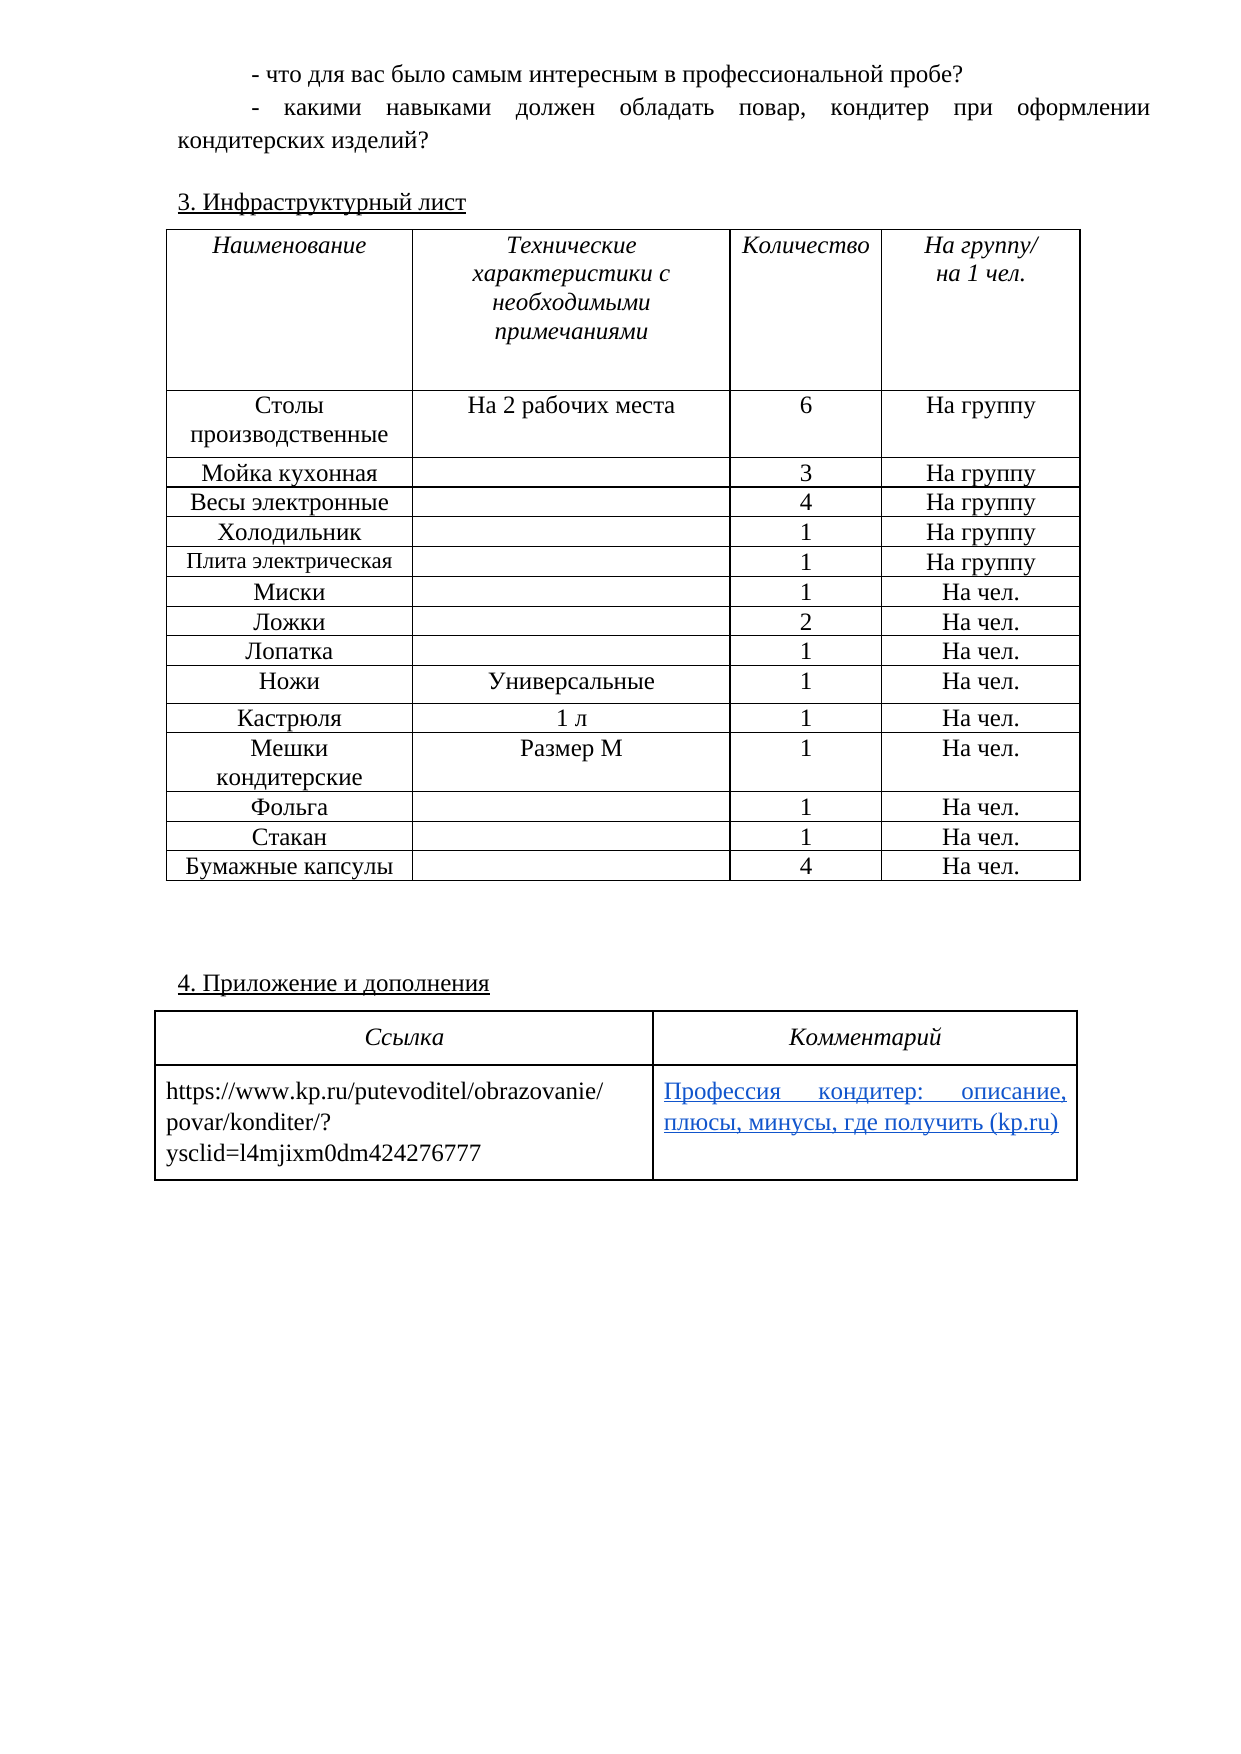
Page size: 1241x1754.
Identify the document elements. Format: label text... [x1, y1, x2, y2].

table_cell [413, 517, 729, 546]
table_cell [413, 636, 729, 665]
table_cell 1 [731, 792, 881, 821]
table_cell Ножи [167, 666, 412, 702]
table_cell 1 [731, 733, 881, 791]
table_cell На группу [882, 517, 1079, 546]
table_cell 1 [731, 704, 881, 732]
table_cell Стакан [167, 822, 412, 850]
table_header Комментарий [654, 1012, 1076, 1063]
table_cell На чел. [882, 822, 1079, 850]
table_cell 6 [731, 391, 881, 457]
table_cell [413, 488, 729, 516]
table_cell [413, 577, 729, 606]
table_cell На чел. [882, 733, 1079, 791]
text - какими навыками должен обладать повар, кондитер при оформлении кондитерских изделий? [177, 92, 1152, 154]
table_cell На группу [882, 488, 1079, 516]
table_cell На чел. [882, 704, 1079, 732]
table_cell [413, 822, 729, 850]
table_cell Миски [167, 577, 412, 606]
table_cell 2 [731, 607, 881, 635]
table_cell Мойка кухонная [167, 458, 412, 486]
table_header Количество [731, 230, 881, 389]
table_cell 1 [731, 666, 881, 702]
table_cell Профессия кондитер: описание, плюсы, минусы, где получить (kp.ru) [654, 1066, 1076, 1179]
table_cell [413, 851, 729, 880]
text 4. Приложение и дополнения [177, 968, 1152, 997]
table_cell Бумажные капсулы [167, 851, 412, 880]
table_cell Размер М [413, 733, 729, 791]
table_cell На 2 рабочих места [413, 391, 729, 457]
table_cell [413, 792, 729, 821]
table_cell Холодильник [167, 517, 412, 546]
table_cell https://www.kp.ru/putevoditel/obrazovanie/povar/konditer/?ysclid=l4mjixm0dm424276777 [156, 1066, 652, 1179]
table_cell Кастрюля [167, 704, 412, 732]
table_cell На группу [882, 391, 1079, 457]
table_cell [413, 547, 729, 576]
table_cell 1 [731, 577, 881, 606]
table_cell Фольга [167, 792, 412, 821]
table_cell Плита электрическая [167, 547, 412, 576]
table_cell 1 [731, 517, 881, 546]
table_cell Ложки [167, 607, 412, 635]
table_cell На группу [882, 547, 1079, 576]
table_header На группу/ на 1 чел. [882, 230, 1079, 389]
table_cell Мешки кондитерские [167, 733, 412, 791]
text 3. Инфраструктурный лист [177, 187, 1152, 216]
table_cell Универсальные [413, 666, 729, 702]
table_cell На чел. [882, 607, 1079, 635]
table_header Наименование [167, 230, 412, 389]
table_cell 4 [731, 851, 881, 880]
text - что для вас было самым интересным в профессиональной пробе? [177, 59, 1152, 88]
table_cell Столы производственные [167, 391, 412, 457]
table_cell [413, 458, 729, 486]
table_cell 1 [731, 822, 881, 850]
table_cell Лопатка [167, 636, 412, 665]
table_cell Весы электронные [167, 488, 412, 516]
table_cell На чел. [882, 577, 1079, 606]
table_cell На чел. [882, 666, 1079, 702]
table_cell 4 [731, 488, 881, 516]
table_cell На чел. [882, 792, 1079, 821]
table_cell [413, 607, 729, 635]
table_cell На чел. [882, 636, 1079, 665]
table_cell На группу [882, 458, 1079, 486]
table_header Ссылка [156, 1012, 652, 1063]
table_cell 1 [731, 547, 881, 576]
table_header Технические характеристики с необходимыми примечаниями [413, 230, 729, 389]
table_cell 1 л [413, 704, 729, 732]
table_cell 3 [731, 458, 881, 486]
table_cell 1 [731, 636, 881, 665]
table_cell На чел. [882, 851, 1079, 880]
